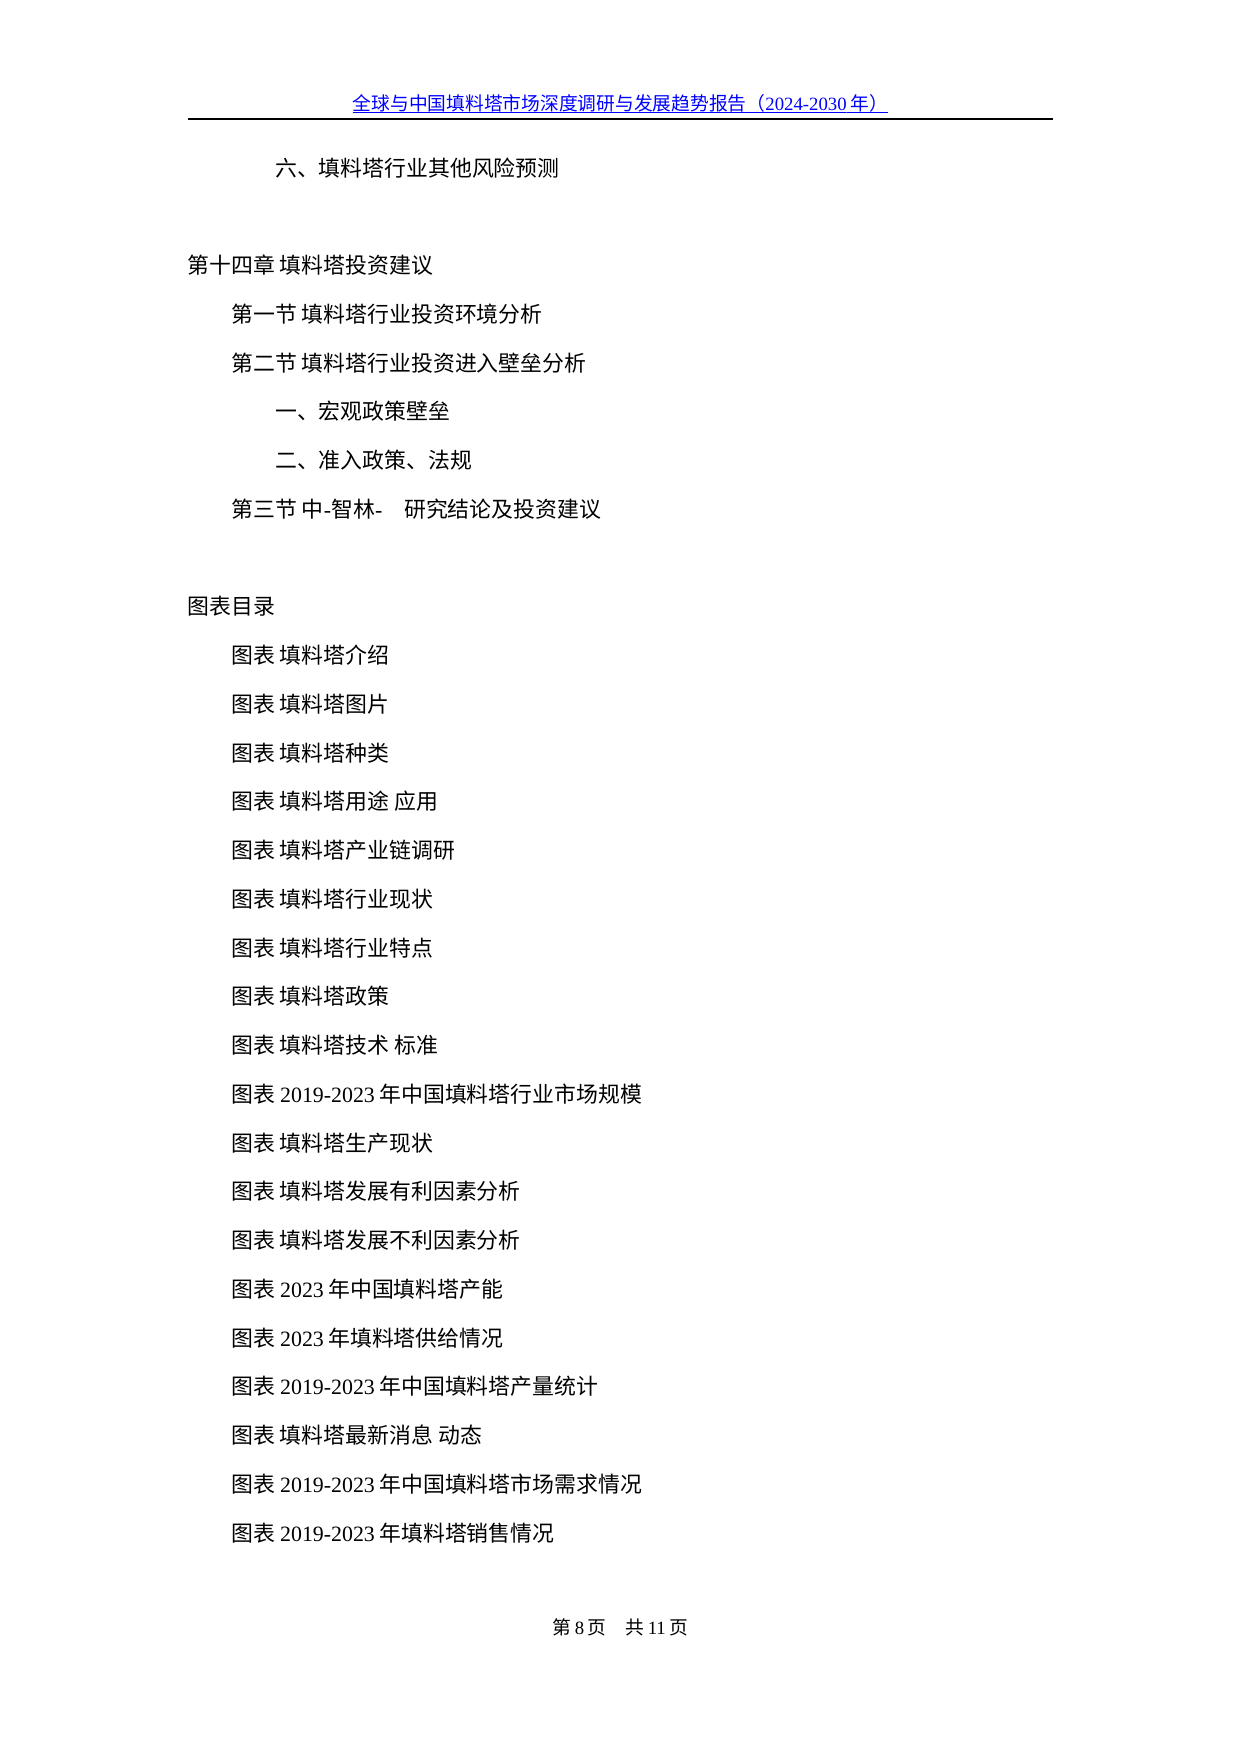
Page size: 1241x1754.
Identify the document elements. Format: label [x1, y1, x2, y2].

text [187, 150, 1053, 1548]
